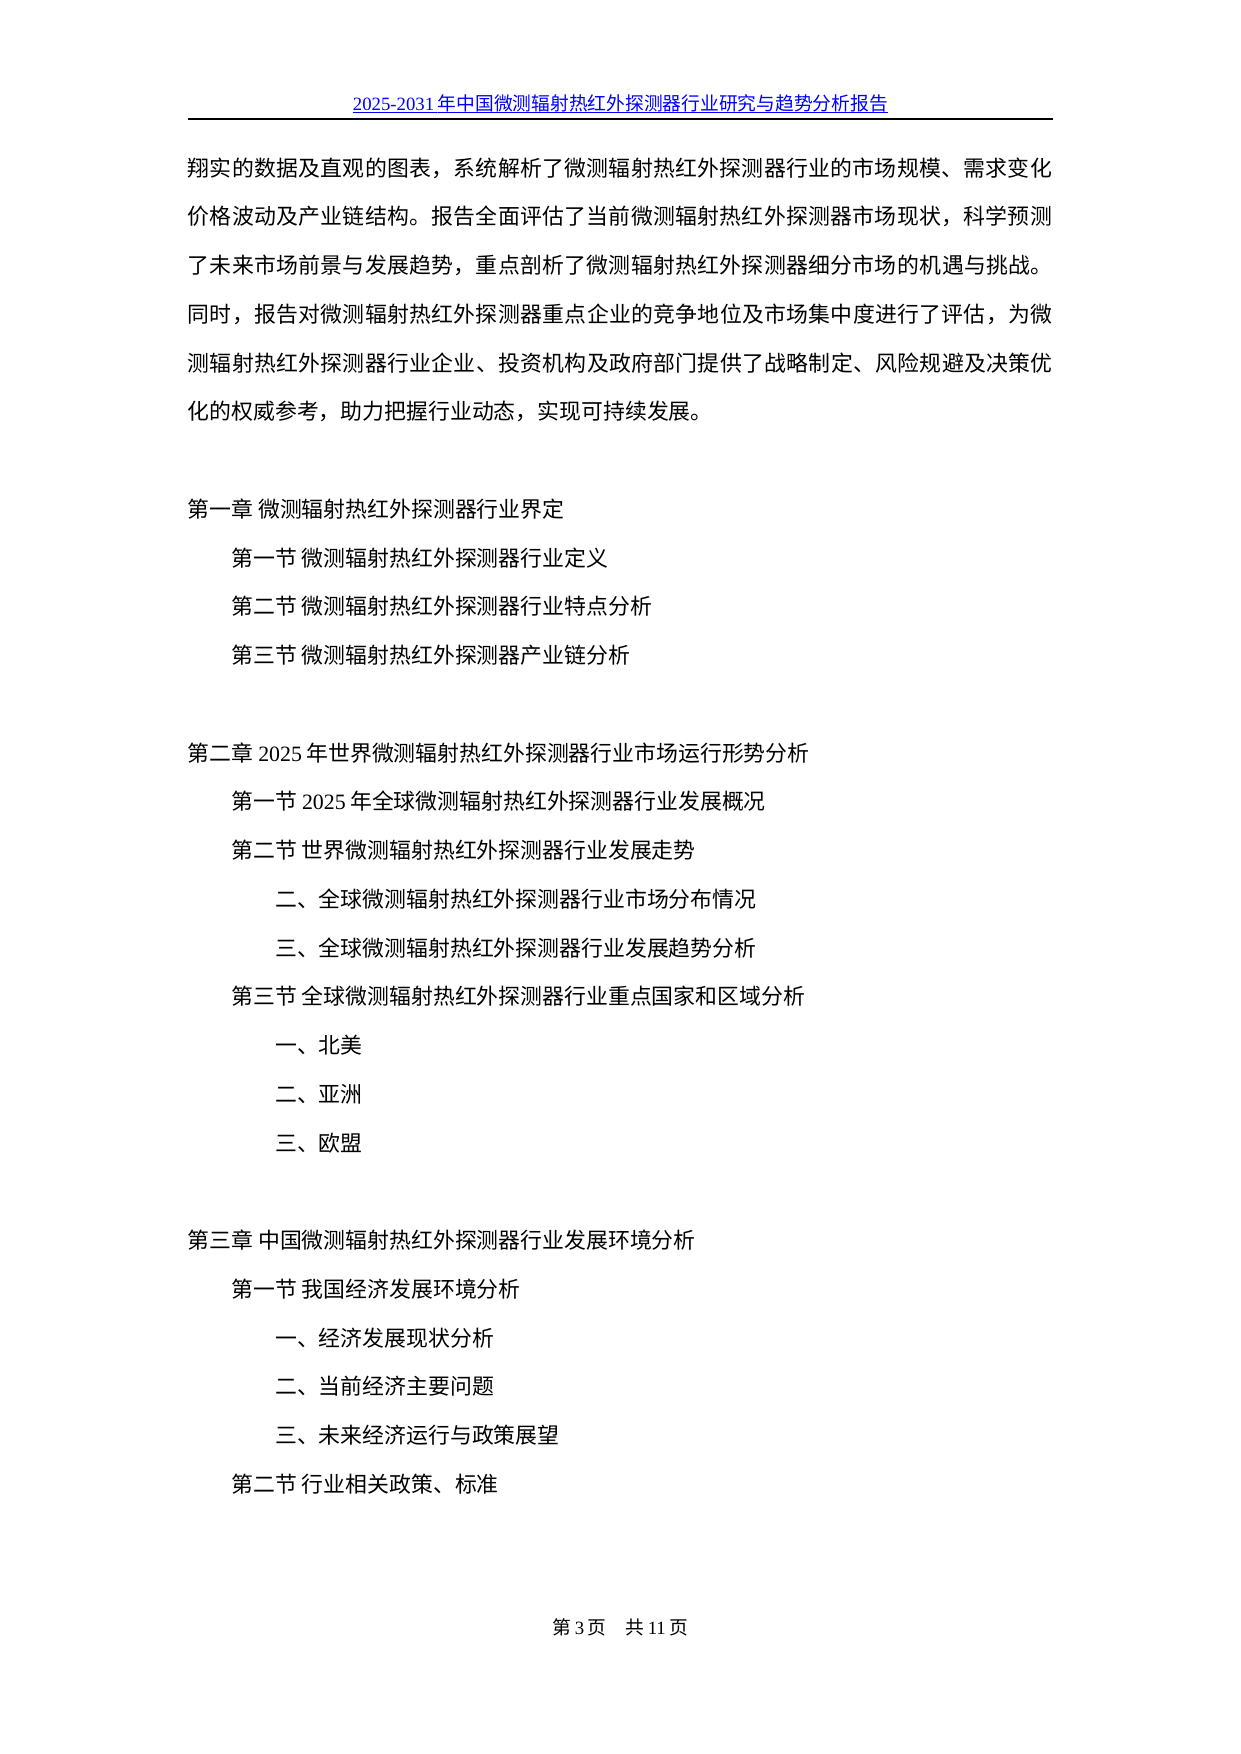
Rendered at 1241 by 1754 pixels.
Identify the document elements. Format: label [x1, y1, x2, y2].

text [187, 150, 1053, 1499]
